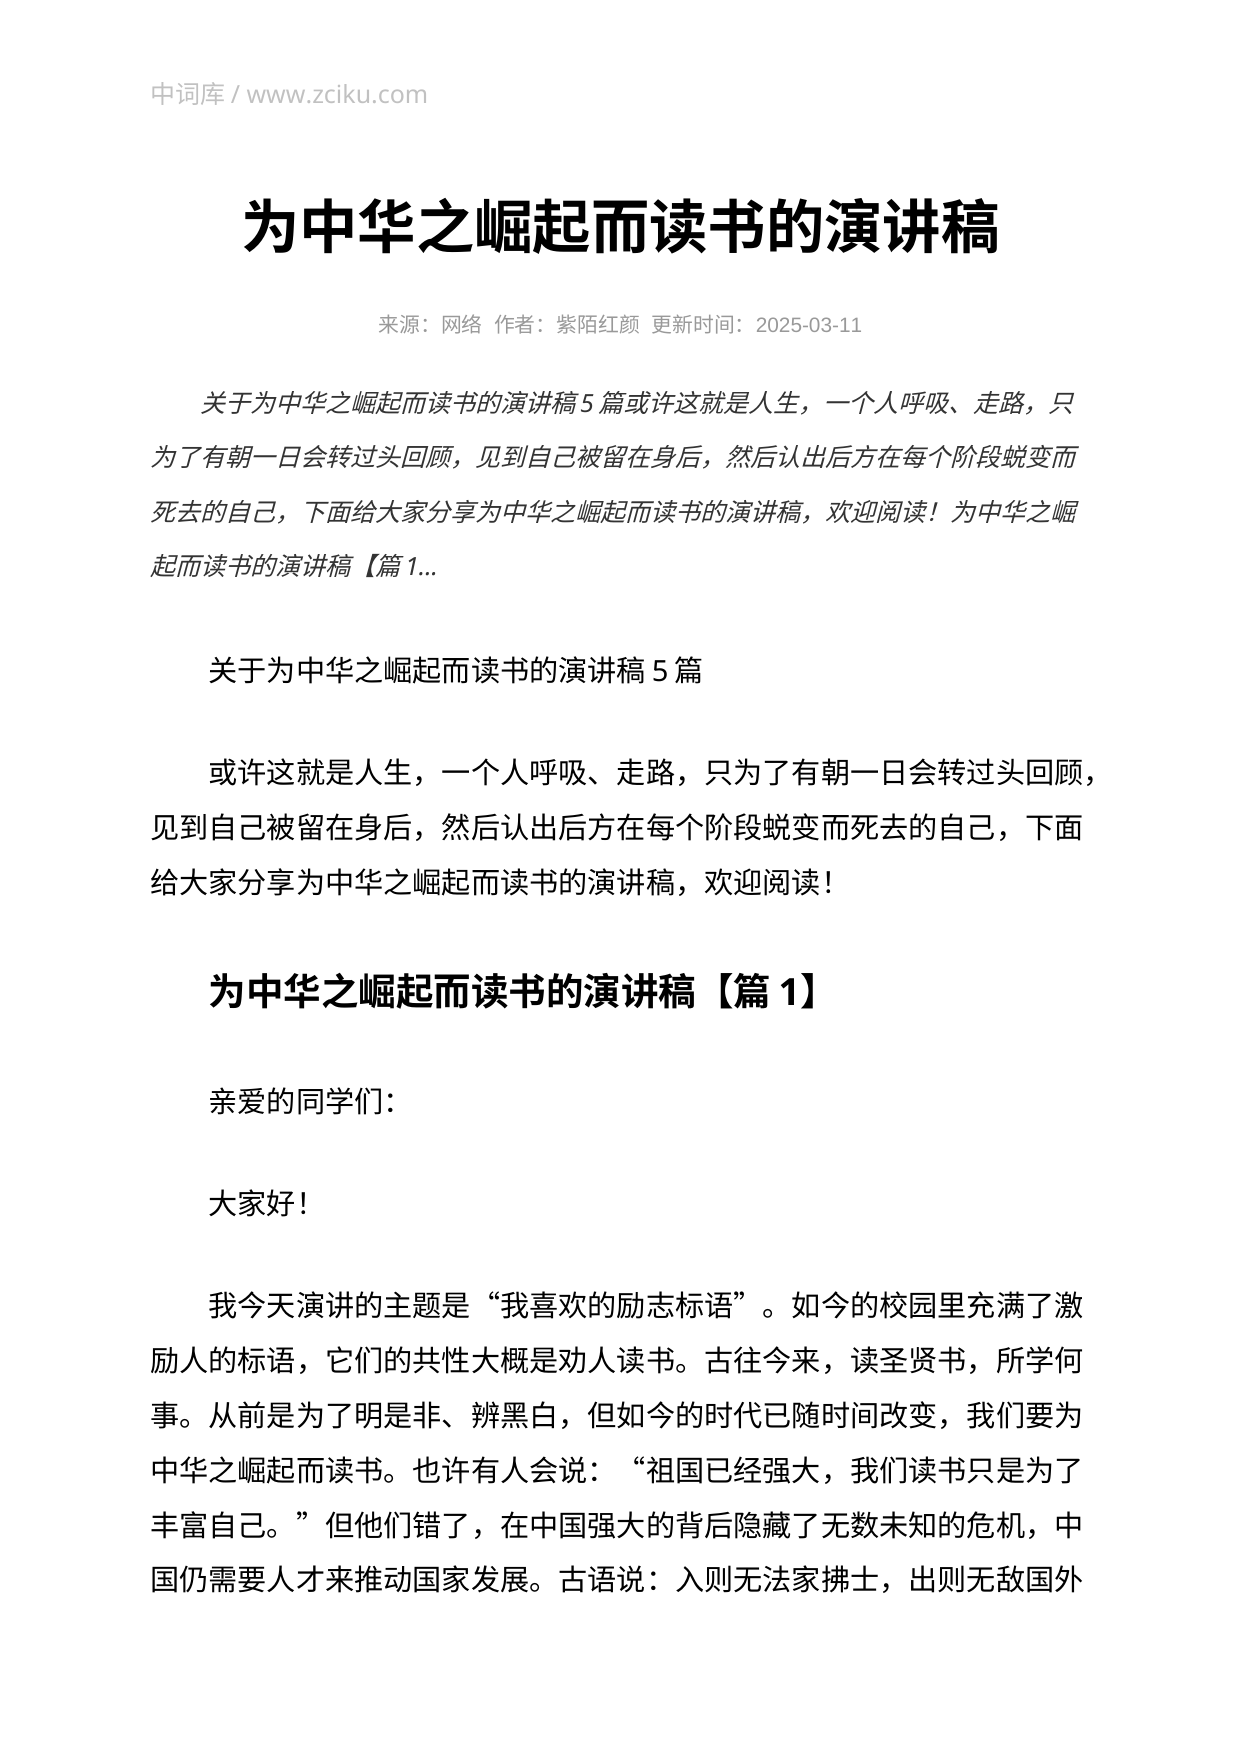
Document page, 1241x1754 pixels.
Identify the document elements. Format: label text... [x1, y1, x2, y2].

text 关于为中华之崛起而读书的演讲稿5篇 [150, 648, 1090, 690]
text 亲爱的同学们： [150, 1079, 1090, 1121]
text 大家好！ [150, 1181, 1090, 1223]
subtitle 为中华之崛起而读书的演讲稿 [150, 181, 1090, 266]
text 关于为中华之崛起而读书的演讲稿5篇或许这就是人生，一个人呼吸、走路，只为了有朝一日会转过头回顾，见到自己被留在身后，然后认出后方在每个阶段蜕变而死去的自己，下面给大家分享为中华之崛起而读书的演讲稿，欢迎阅读！为中华之崛起而读书的演讲稿【篇1... [150, 383, 1090, 583]
text 来源：网络 作者：紫陌红颜 更新时间：2025-03-11 [150, 313, 1090, 337]
text 为中华之崛起而读书的演讲稿【篇1】 [150, 961, 1090, 1016]
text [150, 1282, 1090, 1599]
text 或许这就是人生，一个人呼吸、走路，只为了有朝一日会转过头回顾，见到自己被留在身后，然后认出后方在每个阶段蜕变而死去的自己，下面给大家分享为中华之崛起而读书的演讲稿，欢迎阅读！ [150, 750, 1090, 902]
